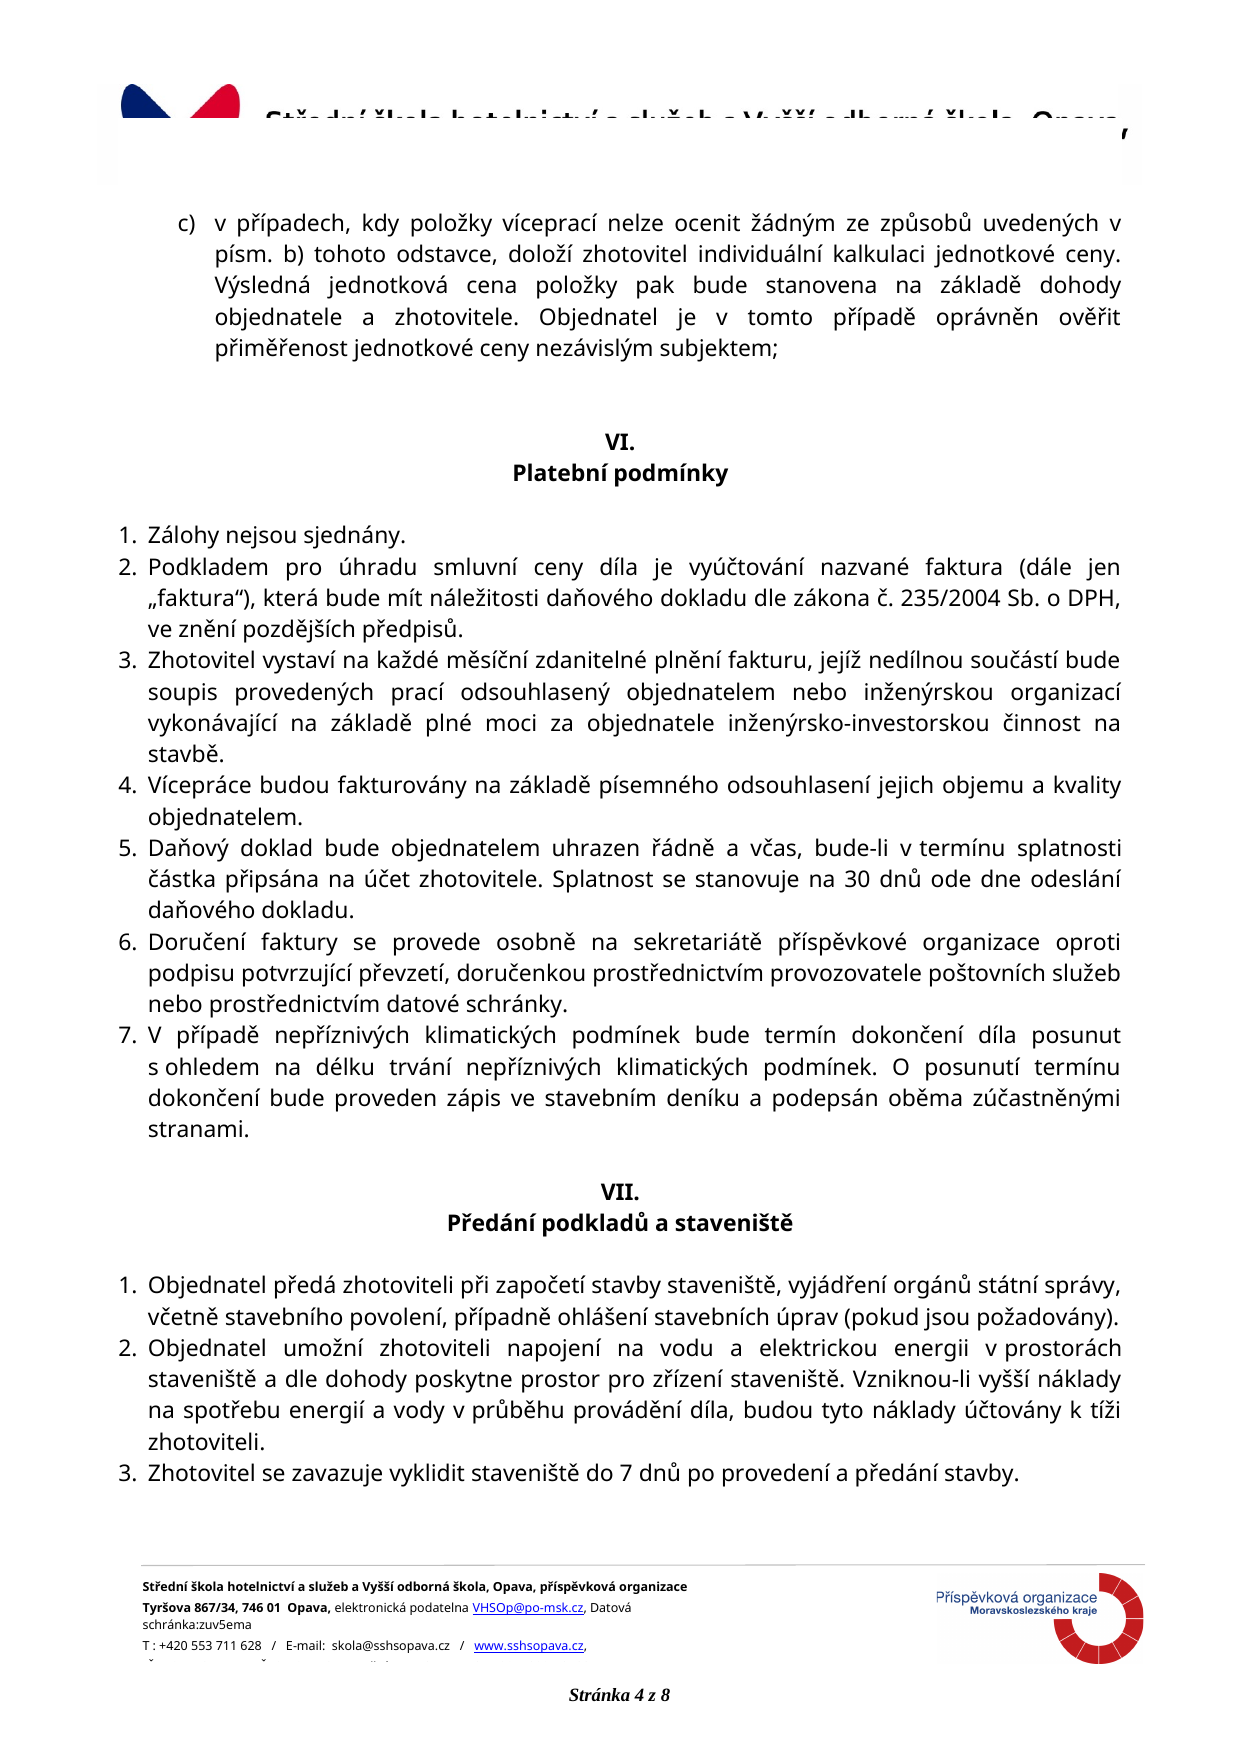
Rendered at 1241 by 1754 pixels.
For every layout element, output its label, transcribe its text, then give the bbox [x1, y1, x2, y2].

picture [96, 84, 1143, 185]
list Daňový doklad bude objednatelem uhrazen řádně a včas, bude-li v termínu splatnosti částka připsána na účet zhotovitele. Splatnost se stanovuje na 30 dnů ode dne odeslání daňového dokladu. [118, 832, 1122, 926]
list Doručení faktury se provede osobně na sekretariátě příspěvkové organizace oproti podpisu potvrzující převzetí, doručenkou prostřednictvím provozovatele poštovních služeb nebo prostřednictvím datové schránky. [118, 926, 1122, 1019]
text Platební podmínky [118, 457, 1122, 488]
list Zhotovitel vystaví na každé měsíční zdanitelné plnění fakturu, jejíž nedílnou součástí bude soupis provedených prací odsouhlasený objednatelem nebo inženýrskou organizací vykonávající na základě plné moci za objednatele inženýrsko-investorskou činnost na stavbě. [118, 644, 1122, 769]
list v případech, kdy položky víceprací nelze ocenit žádným ze způsobů uvedených v písm. b) tohoto odstavce, doloží zhotovitel individuální kalkulaci jednotkové ceny. Výsledná jednotková cena položky pak bude stanovena na základě dohody objednatele a zhotovitele. Objednatel je v tomto případě oprávněn ověřit přiměřenost jednotkové ceny nezávislým subjektem; [177, 207, 1122, 363]
list Vícepráce budou fakturovány na základě písemného odsouhlasení jejich objemu a kvality objednatelem. [118, 769, 1122, 832]
list Zhotovitel se zavazuje vyklidit staveniště do 7 dnů po provedení a předání stavby. [118, 1457, 1122, 1488]
list Objednatel umožní zhotoviteli napojení na vodu a elektrickou energii v prostorách staveniště a dle dohody poskytne prostor pro zřízení staveniště. Vzniknou-li vyšší náklady na spotřebu energií a vody v průběhu provádění díla, budou tyto náklady účtovány k tíži zhotoviteli. [118, 1332, 1122, 1457]
text VI. [118, 426, 1122, 457]
list Zálohy nejsou sjednány. [118, 519, 1122, 551]
picture [936, 1573, 1144, 1664]
list V případě nepříznivých klimatických podmínek bude termín dokončení díla posunut s ohledem na délku trvání nepříznivých klimatických podmínek. O posunutí termínu dokončení bude proveden zápis ve stavebním deníku a podepsán oběma zúčastněnými stranami. [118, 1019, 1122, 1144]
text VII. [118, 1176, 1122, 1207]
text Předání podkladů a staveniště [118, 1207, 1122, 1238]
list Objednatel předá zhotoviteli při započetí stavby staveniště, vyjádření orgánů státní správy, včetně stavebního povolení, případně ohlášení stavebních úprav (pokud jsou požadovány). [118, 1269, 1122, 1332]
list Podkladem pro úhradu smluvní ceny díla je vyúčtování nazvané faktura (dále jen „faktura“), která bude mít náležitosti daňového dokladu dle zákona č. 235/2004 Sb. o DPH, ve znění pozdějších předpisů. [118, 551, 1122, 644]
